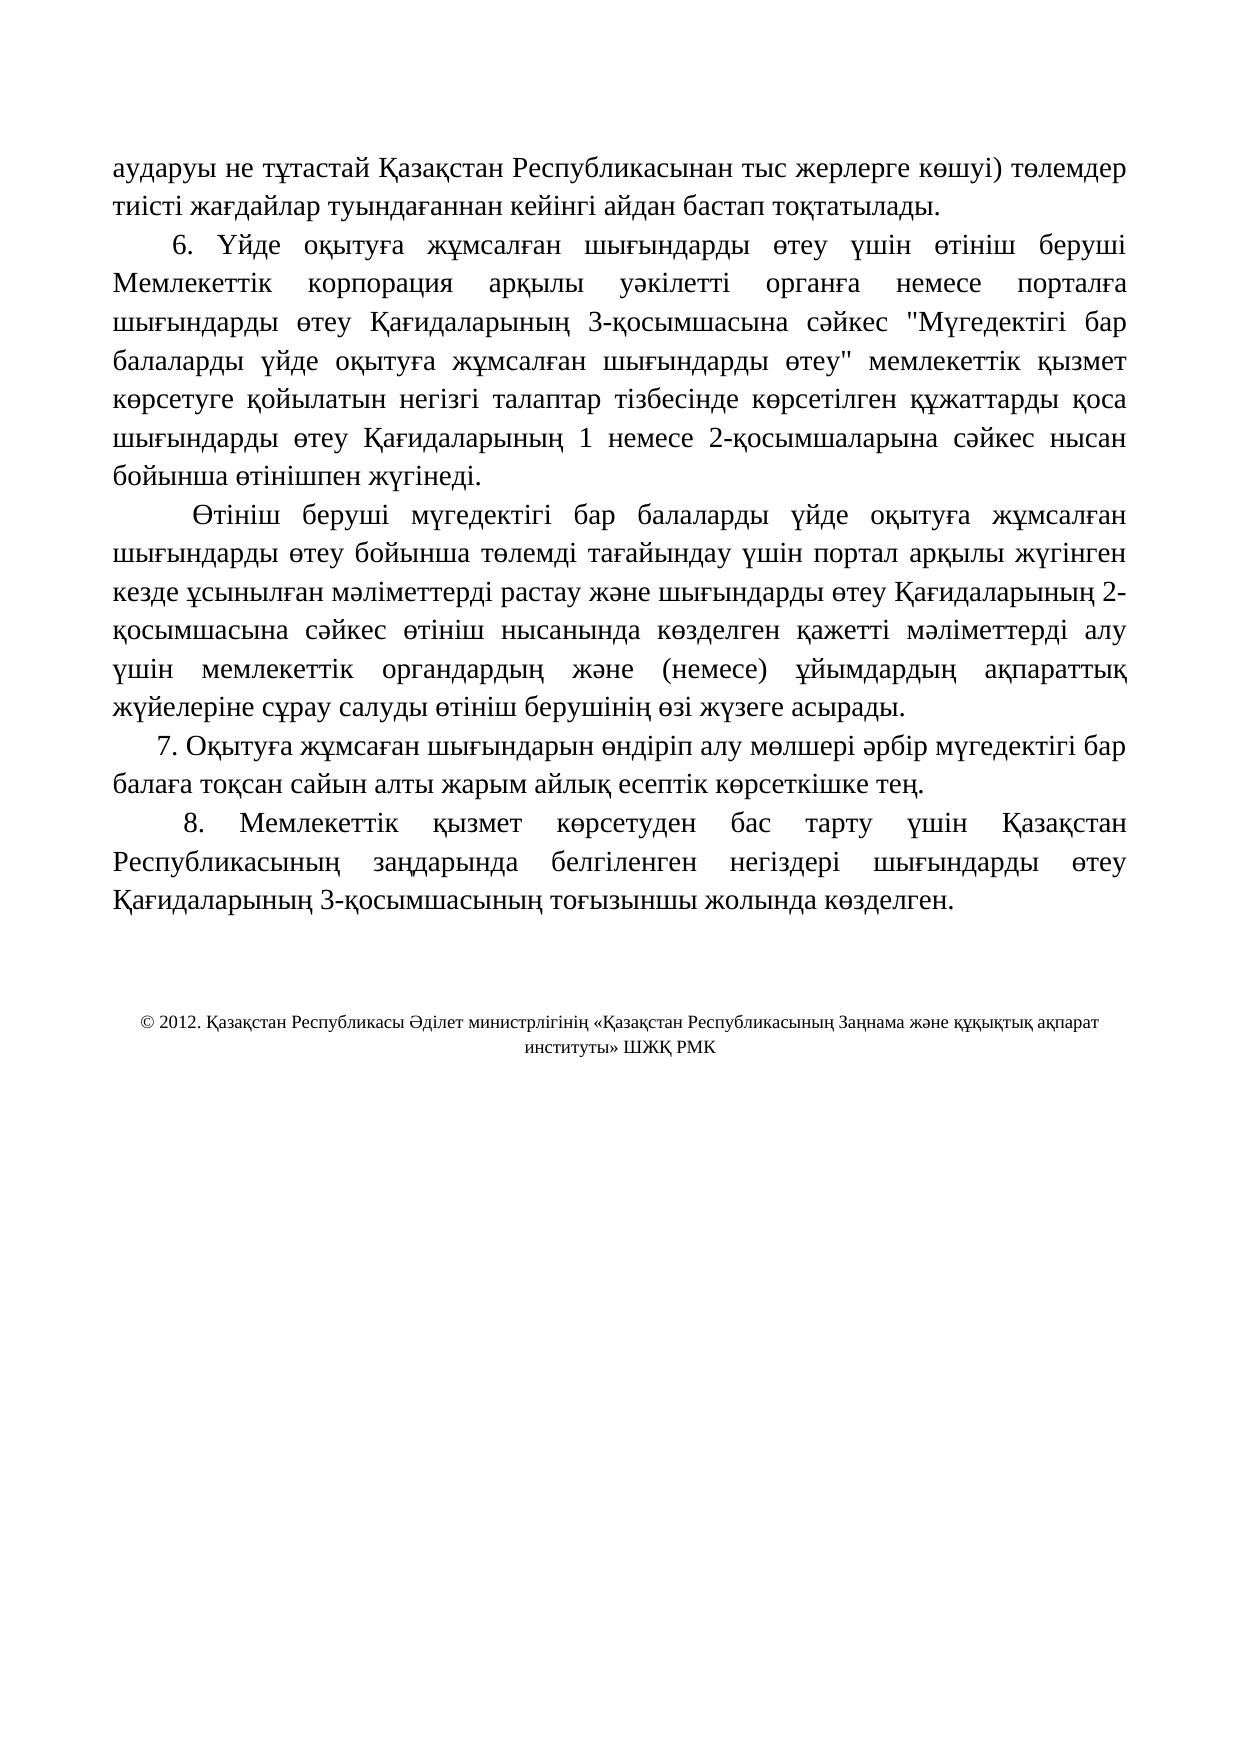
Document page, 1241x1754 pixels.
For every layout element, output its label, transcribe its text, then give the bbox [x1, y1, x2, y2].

text © 2012. Қазақстан Республикасы Әділет министрлігінің «Қазақстан Республикасының Заңнама және құқықтық ақпарат институты» ШЖҚ РМК [112, 1011, 1128, 1058]
text 6. Үйде оқытуға жұмсалған шығындарды өтеу үшін өтініш беруші Мемлекеттік корпорация арқылы уәкілетті органға немесе порталға шығындарды өтеу Қағидаларының 3-қосымшасына сәйкес "Мүгедектігі бар балаларды үйде оқытуға жұмсалған шығындарды өтеу" мемлекеттік қызмет көрсетуге қойылатын негізгі талаптар тізбесінде көрсетілген құжаттарды қоса шығындарды өтеу Қағидаларының 1 немесе 2-қосымшаларына сәйкес нысан бойынша өтінішпен жүгінеді. [112, 227, 1128, 492]
text 7. Оқытуға жұмсаған шығындарын өндіріп алу мөлшері әрбір мүгедектігі бар балаға тоқсан сайын алты жарым айлық есептік көрсеткішке тең. [112, 728, 1128, 800]
text 8. Мемлекеттік қызмет көрсетуден бас тарту үшін Қазақстан Республикасының заңдарында белгіленген негіздері шығындарды өтеу Қағидаларының 3-қосымшасының тоғызыншы жолында көзделген. [112, 805, 1128, 916]
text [112, 150, 1128, 222]
text Өтініш беруші мүгедектігі бар балаларды үйде оқытуға жұмсалған шығындарды өтеу бойынша төлемді тағайындау үшін портал арқылы жүгінген кезде ұсынылған мәліметтерді растау және шығындарды өтеу Қағидаларының 2-қосымшасына сәйкес өтініш нысанында көзделген қажетті мәліметтерді алу үшін мемлекеттік органдардың және (немесе) ұйымдардың ақпараттық жүйелеріне сұрау салуды өтініш берушінің өзі жүзеге асырады. [112, 497, 1128, 723]
